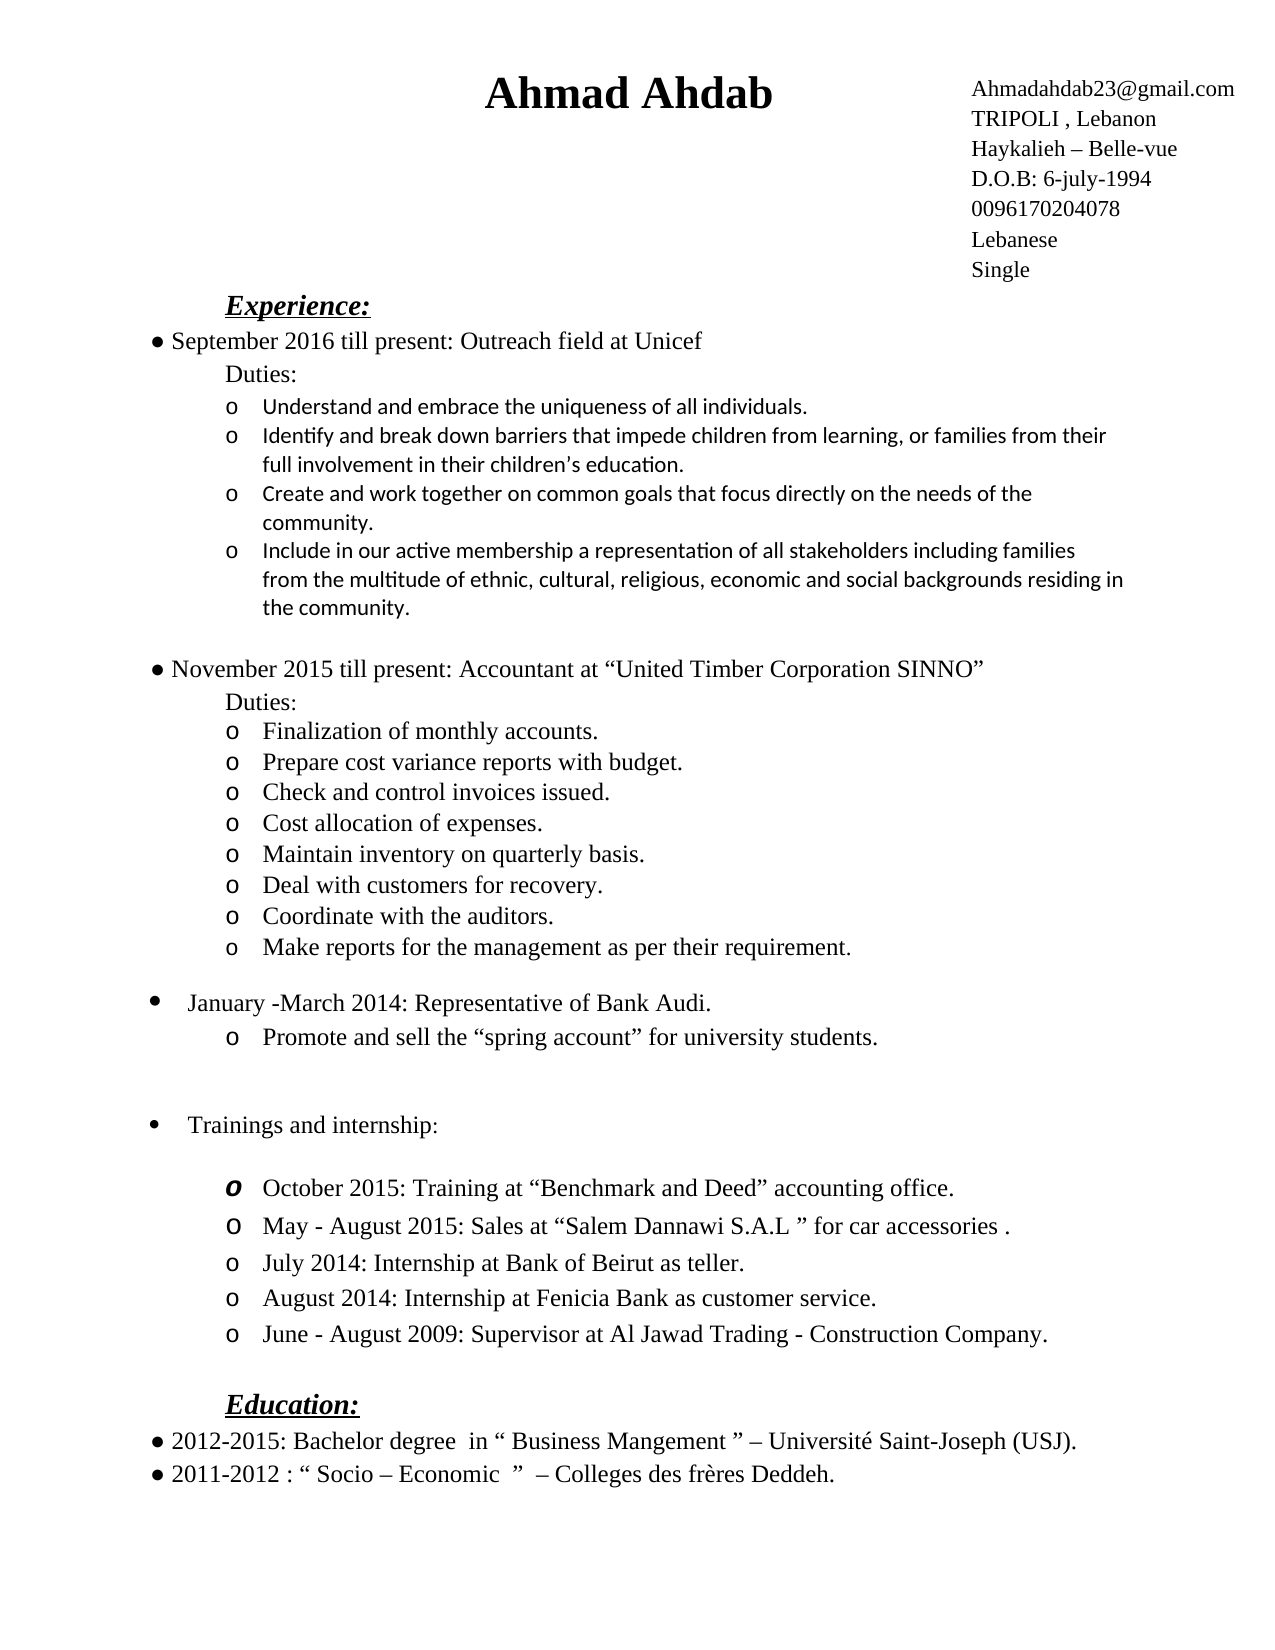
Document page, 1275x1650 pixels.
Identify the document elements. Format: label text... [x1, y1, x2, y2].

text Duties: [225, 359, 1125, 388]
list Coordinate with the auditors. [225, 901, 1125, 932]
list Cost allocation of expenses. [225, 808, 1125, 839]
list July 2014: Internship at Bank of Beirut as teller. [225, 1248, 1125, 1279]
list May - August 2015: Sales at “Salem Dannawi S.A.L ” for car accessories . [225, 1210, 1125, 1243]
text ● November 2015 till present: Accountant at “United Timber Corporation SINNO” [150, 654, 1125, 683]
list Finalization of monthly accounts. [225, 716, 1125, 747]
list Identify and break down barriers that impede children from learning, or families from their full involvement in their children’s education. [225, 421, 1125, 479]
list Create and work together on common goals that focus directly on the needs of the community. [225, 479, 1125, 536]
list Check and control invoices issued. [225, 777, 1125, 808]
text ● 2012-2015: Bachelor degree in “ Business Mangement ” – Université Saint-Joseph (USJ). [150, 1426, 1125, 1454]
text Ahmad Ahdab [450, 66, 1125, 118]
list Understand and embrace the uniqueness of all individuals. [225, 392, 1125, 421]
text Experience: [150, 288, 1125, 321]
list Maintain inventory on quarterly basis. [225, 839, 1125, 870]
list October 2015: Training at “Benchmark and Deed” accounting office. [225, 1172, 1125, 1205]
list Include in our active membership a representation of all stakeholders including families from the multitude of ethnic, cultural, religious, economic and social backgrounds residing in the community. [225, 536, 1125, 621]
list January -March 2014: Representative of Bank Audi. [150, 988, 1125, 1018]
text ● 2011-2012 : “ Socio – Economic ” – Colleges des frères Deddeh. [150, 1459, 1125, 1488]
list Promote and sell the “spring account” for university students. [225, 1022, 1125, 1053]
list June - August 2009: Supervisor at Al Jawad Trading - Construction Company. [225, 1319, 1125, 1350]
list Prepare cost variance reports with budget. [225, 747, 1125, 777]
text ● September 2016 till present: Outreach field at Unicef [150, 326, 1125, 355]
list Make reports for the management as per their requirement. [225, 932, 1125, 962]
list Deal with customers for recovery. [225, 870, 1125, 901]
list Trainings and internship: [150, 1110, 1125, 1139]
text Education: [150, 1387, 1125, 1421]
text Duties: [225, 687, 1125, 716]
list August 2014: Internship at Fenicia Bank as customer service. [225, 1283, 1125, 1314]
